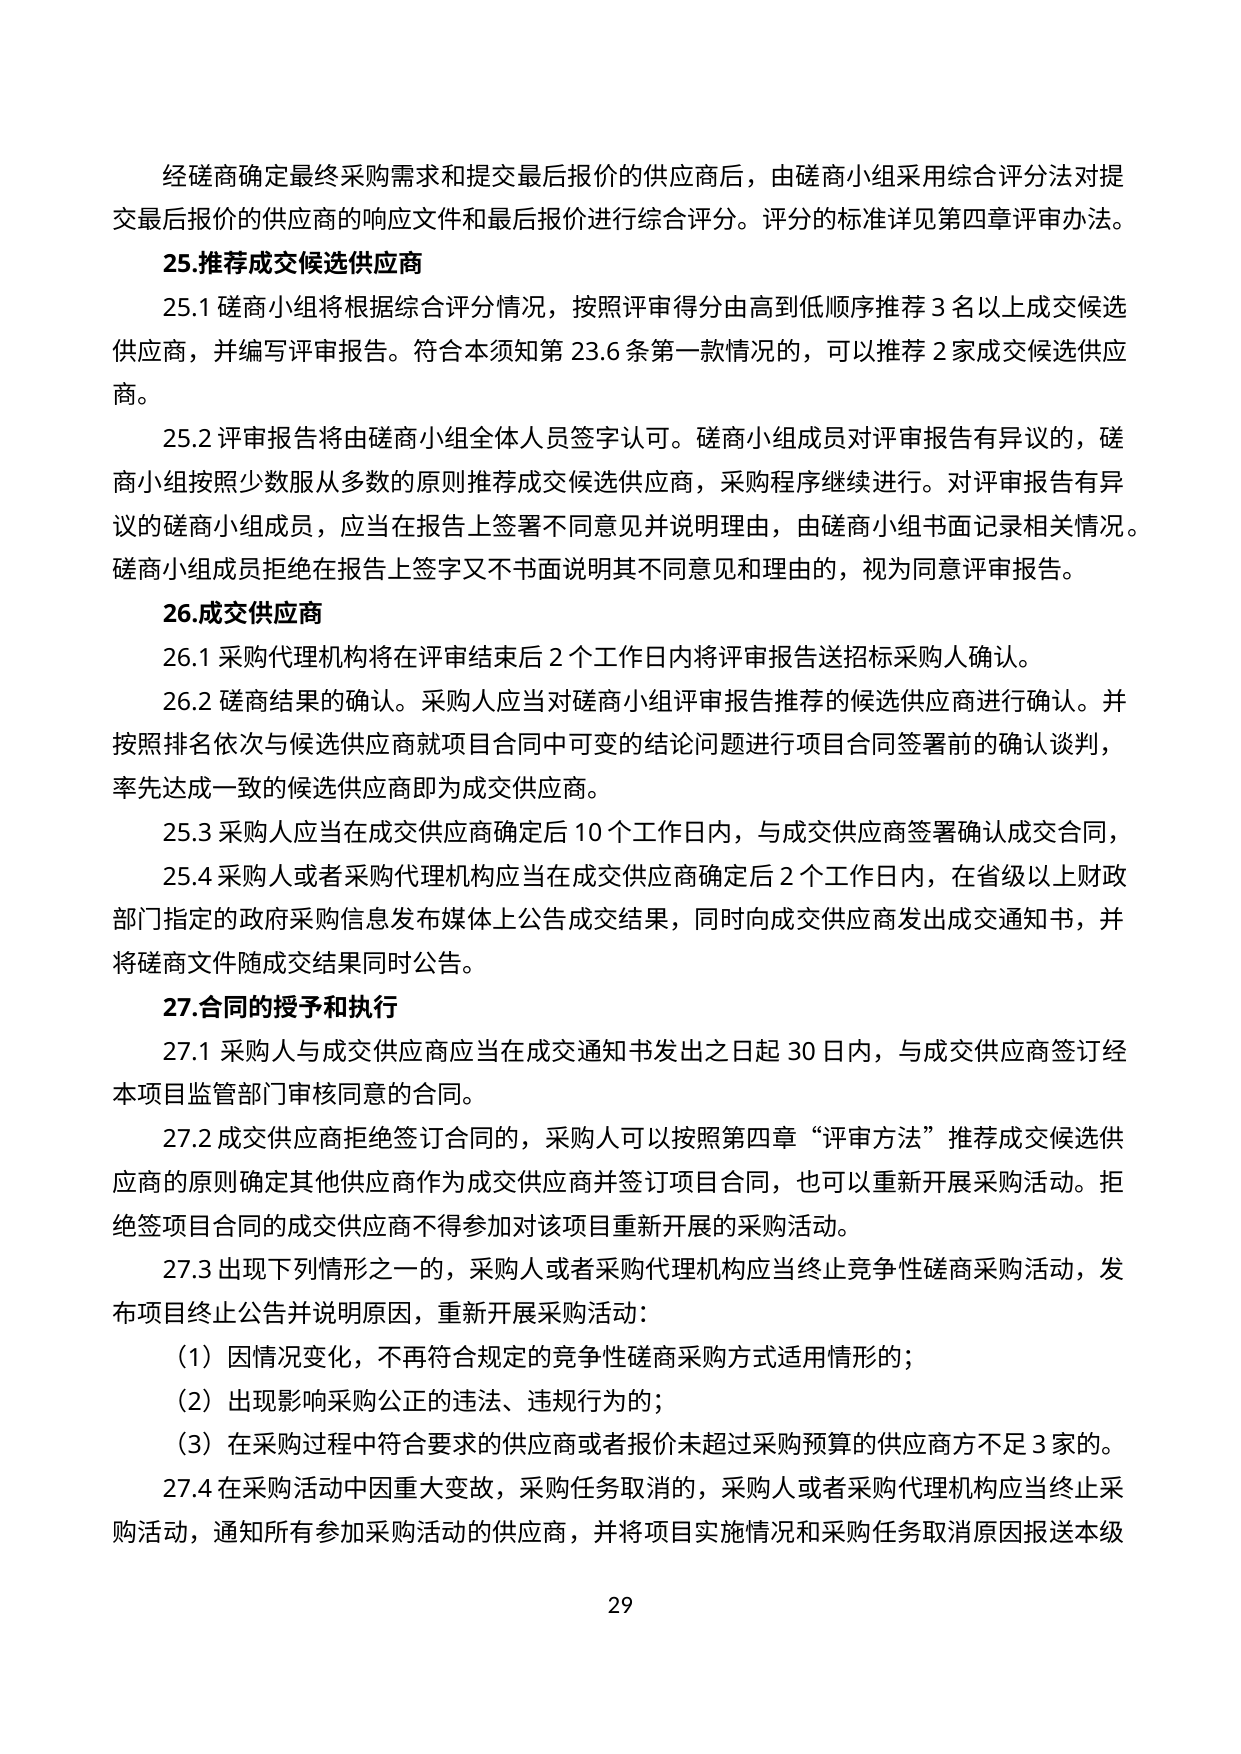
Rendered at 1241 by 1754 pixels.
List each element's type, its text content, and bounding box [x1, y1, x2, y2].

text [112, 1462, 1128, 1550]
text 25.1磋商小组将根据综合评分情况，按照评审得分由高到低顺序推荐3名以上成交候选供应商，并编写评审报告。符合本须知第23.6条第一款情况的，可以推荐2家成交候选供应商。 [112, 281, 1128, 412]
text 经磋商确定最终采购需求和提交最后报价的供应商后，由磋商小组采用综合评分法对提交最后报价的供应商的响应文件和最后报价进行综合评分。评分的标准详见第四章评审办法。 [112, 150, 1128, 237]
text 26.1 采购代理机构将在评审结束后2个工作日内将评审报告送招标采购人确认。 [112, 631, 1128, 675]
text 27.1 采购人与成交供应商应当在成交通知书发出之日起30日内，与成交供应商签订经本项目监管部门审核同意的合同。 [112, 1025, 1128, 1112]
text 25.推荐成交候选供应商 [112, 237, 1128, 281]
text 25.2评审报告将由磋商小组全体人员签字认可。磋商小组成员对评审报告有异议的，磋商小组按照少数服从多数的原则推荐成交候选供应商，采购程序继续进行。对评审报告有异议的磋商小组成员，应当在报告上签署不同意见并说明理由，由磋商小组书面记录相关情况。磋商小组成员拒绝在报告上签字又不书面说明其不同意见和理由的，视为同意评审报告。 [112, 412, 1128, 587]
list 出现影响采购公正的违法、违规行为的； [112, 1375, 1128, 1419]
text 27.2成交供应商拒绝签订合同的，采购人可以按照第四章“评审方法”推荐成交候选供应商的原则确定其他供应商作为成交供应商并签订项目合同，也可以重新开展采购活动。拒绝签项目合同的成交供应商不得参加对该项目重新开展的采购活动。 [112, 1112, 1128, 1244]
text 27.3出现下列情形之一的，采购人或者采购代理机构应当终止竞争性磋商采购活动，发布项目终止公告并说明原因，重新开展采购活动： [112, 1244, 1128, 1331]
text 27.合同的授予和执行 [112, 981, 1128, 1025]
text 25.4采购人或者采购代理机构应当在成交供应商确定后2个工作日内，在省级以上财政部门指定的政府采购信息发布媒体上公告成交结果，同时向成交供应商发出成交通知书，并将磋商文件随成交结果同时公告。 [112, 850, 1128, 981]
text 25.3 采购人应当在成交供应商确定后10个工作日内，与成交供应商签署确认成交合同， [112, 806, 1128, 850]
text 26.2 磋商结果的确认。采购人应当对磋商小组评审报告推荐的候选供应商进行确认。并按照排名依次与候选供应商就项目合同中可变的结论问题进行项目合同签署前的确认谈判，率先达成一致的候选供应商即为成交供应商。 [112, 675, 1128, 806]
list 因情况变化，不再符合规定的竞争性磋商采购方式适用情形的； [112, 1331, 1128, 1375]
text 26.成交供应商 [112, 587, 1128, 631]
list 在采购过程中符合要求的供应商或者报价未超过采购预算的供应商方不足3家的。 [112, 1419, 1128, 1462]
